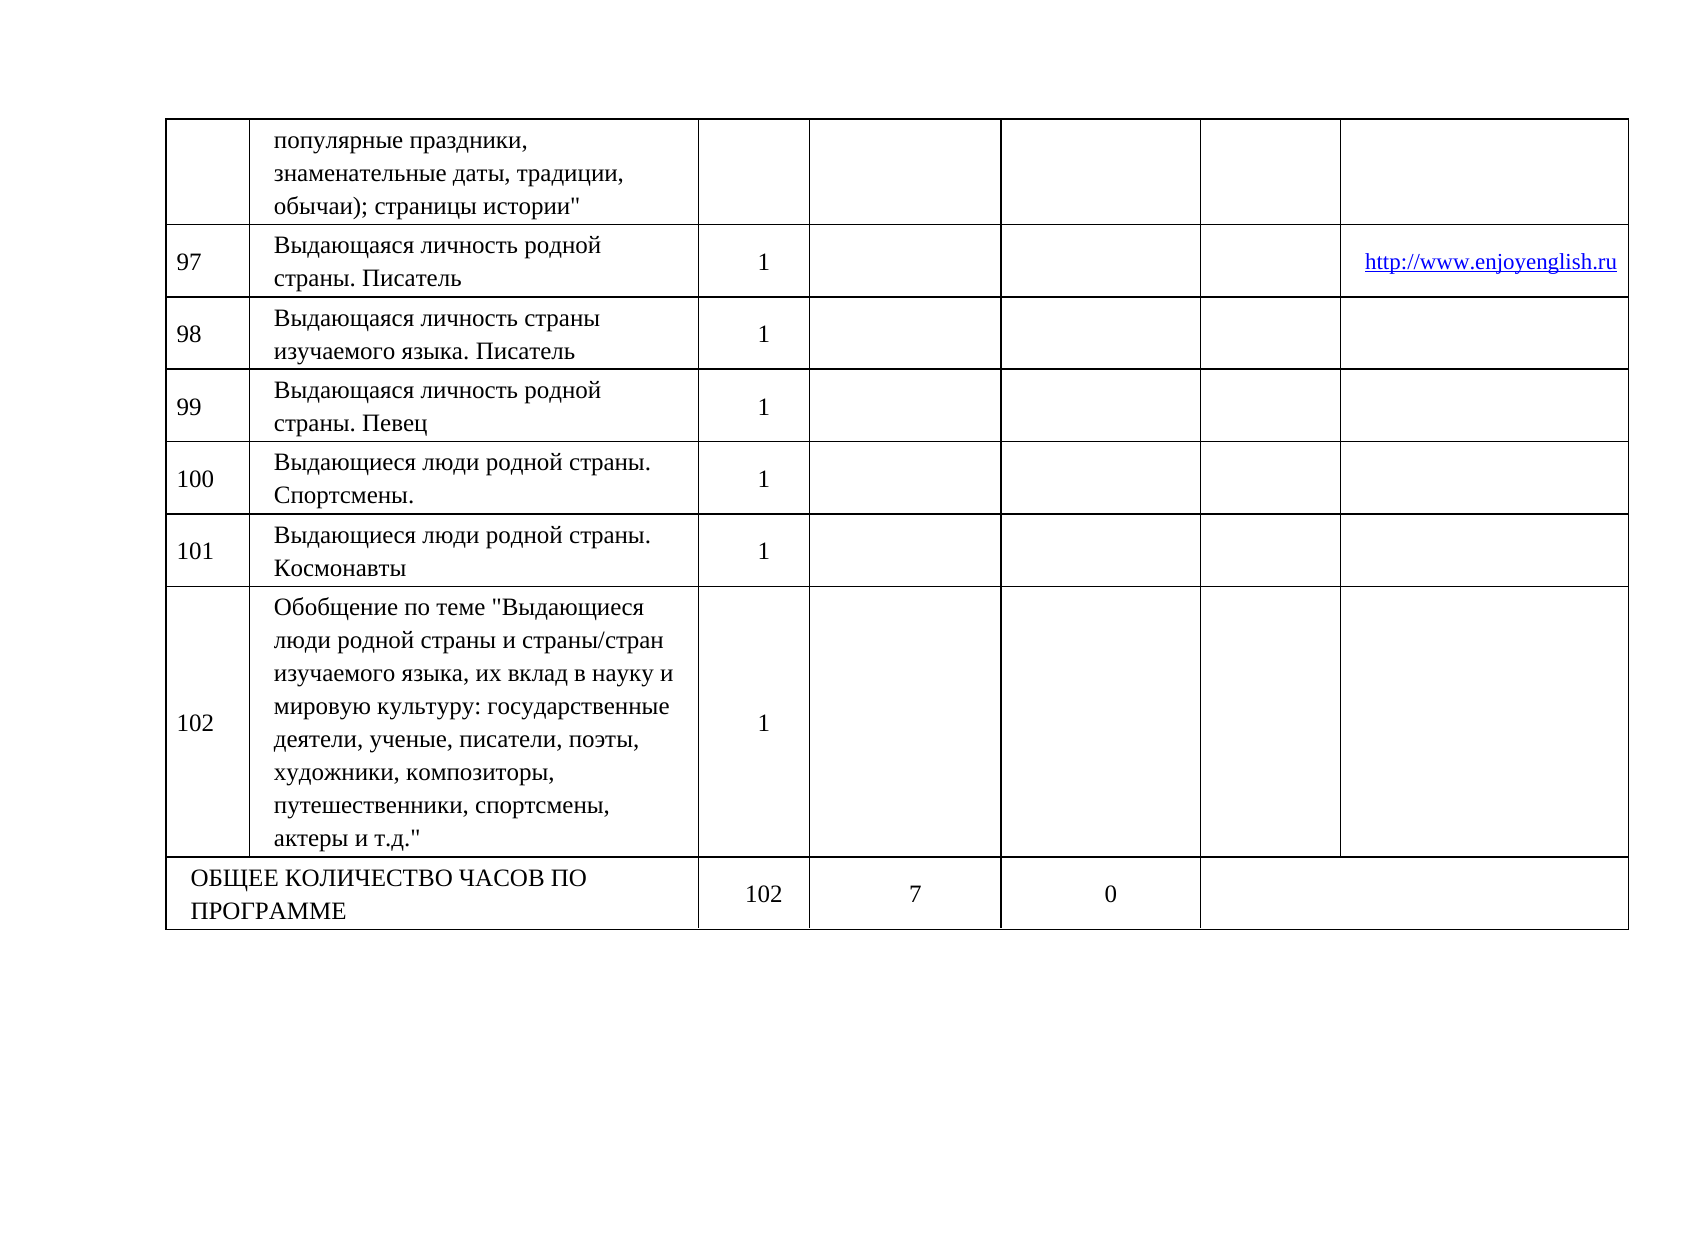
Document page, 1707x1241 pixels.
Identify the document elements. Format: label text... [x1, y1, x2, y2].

table_cell [810, 587, 1000, 856]
table_cell [810, 370, 1000, 441]
table_cell [1341, 515, 1628, 586]
table_cell Выдающаяся личность родной страны. Певец [250, 370, 698, 441]
table_cell [1201, 515, 1340, 586]
table_cell Выдающаяся личность страны изучаемого языка. Писатель [250, 298, 698, 368]
table_cell [810, 515, 1000, 586]
table_cell 97 [167, 225, 249, 296]
table_cell Выдающиеся люди родной страны. Спортсмены. [250, 442, 698, 513]
table_cell [1002, 370, 1200, 441]
table_cell ОБЩЕЕ КОЛИЧЕСТВО ЧАСОВ ПО ПРОГРАММЕ [167, 858, 698, 928]
table_cell Обобщение по теме "Выдающиеся люди родной страны и страны/стран изучаемого языка, их вклад в науку и мировую культуру: государственные деятели, ученые, писатели, поэты, художники, композиторы, путешественники, спортсмены, актеры и т.д." [250, 587, 698, 856]
table_cell [810, 442, 1000, 513]
table_cell 1 [699, 298, 809, 368]
table_cell 0 [1002, 858, 1200, 928]
table_cell 1 [699, 515, 809, 586]
table_cell [810, 298, 1000, 368]
table_cell 96 [167, 120, 249, 223]
table_cell 99 [167, 370, 249, 441]
table_cell 1 [699, 442, 809, 513]
table_cell [1201, 298, 1340, 368]
table_cell 102 [167, 587, 249, 856]
table_cell Выдающиеся люди родной страны. Космонавты [250, 515, 698, 586]
table_cell [1201, 587, 1340, 856]
table_cell [1341, 120, 1628, 223]
table_cell [1002, 515, 1200, 586]
table_cell 100 [167, 442, 249, 513]
table_cell [1201, 442, 1340, 513]
table_cell [1002, 120, 1200, 223]
table_cell [810, 225, 1000, 296]
table_cell 98 [167, 298, 249, 368]
table_cell [1201, 225, 1340, 296]
table_cell 1 [699, 370, 809, 441]
table_cell [1002, 442, 1200, 513]
table_cell http://www.enjoyenglish.ru [1341, 225, 1628, 296]
table_cell 102 [699, 858, 809, 928]
table_cell 1 [699, 120, 809, 223]
table_cell [1201, 120, 1340, 223]
table_cell [1341, 298, 1628, 368]
table_cell 101 [167, 515, 249, 586]
table_cell 1 [699, 587, 809, 856]
table_cell [1201, 370, 1340, 441]
table_cell [1341, 587, 1628, 856]
table_cell [1341, 370, 1628, 441]
table_cell 7 [810, 858, 1000, 928]
table_cell [1002, 587, 1200, 856]
table_cell Выдающаяся личность родной страны. Писатель [250, 225, 698, 296]
table_cell [1002, 225, 1200, 296]
table_cell 1 [699, 225, 809, 296]
table_cell [1341, 442, 1628, 513]
table_cell 1 [810, 120, 1000, 223]
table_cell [250, 120, 698, 223]
table_cell [1002, 298, 1200, 368]
table_cell [1201, 858, 1628, 928]
